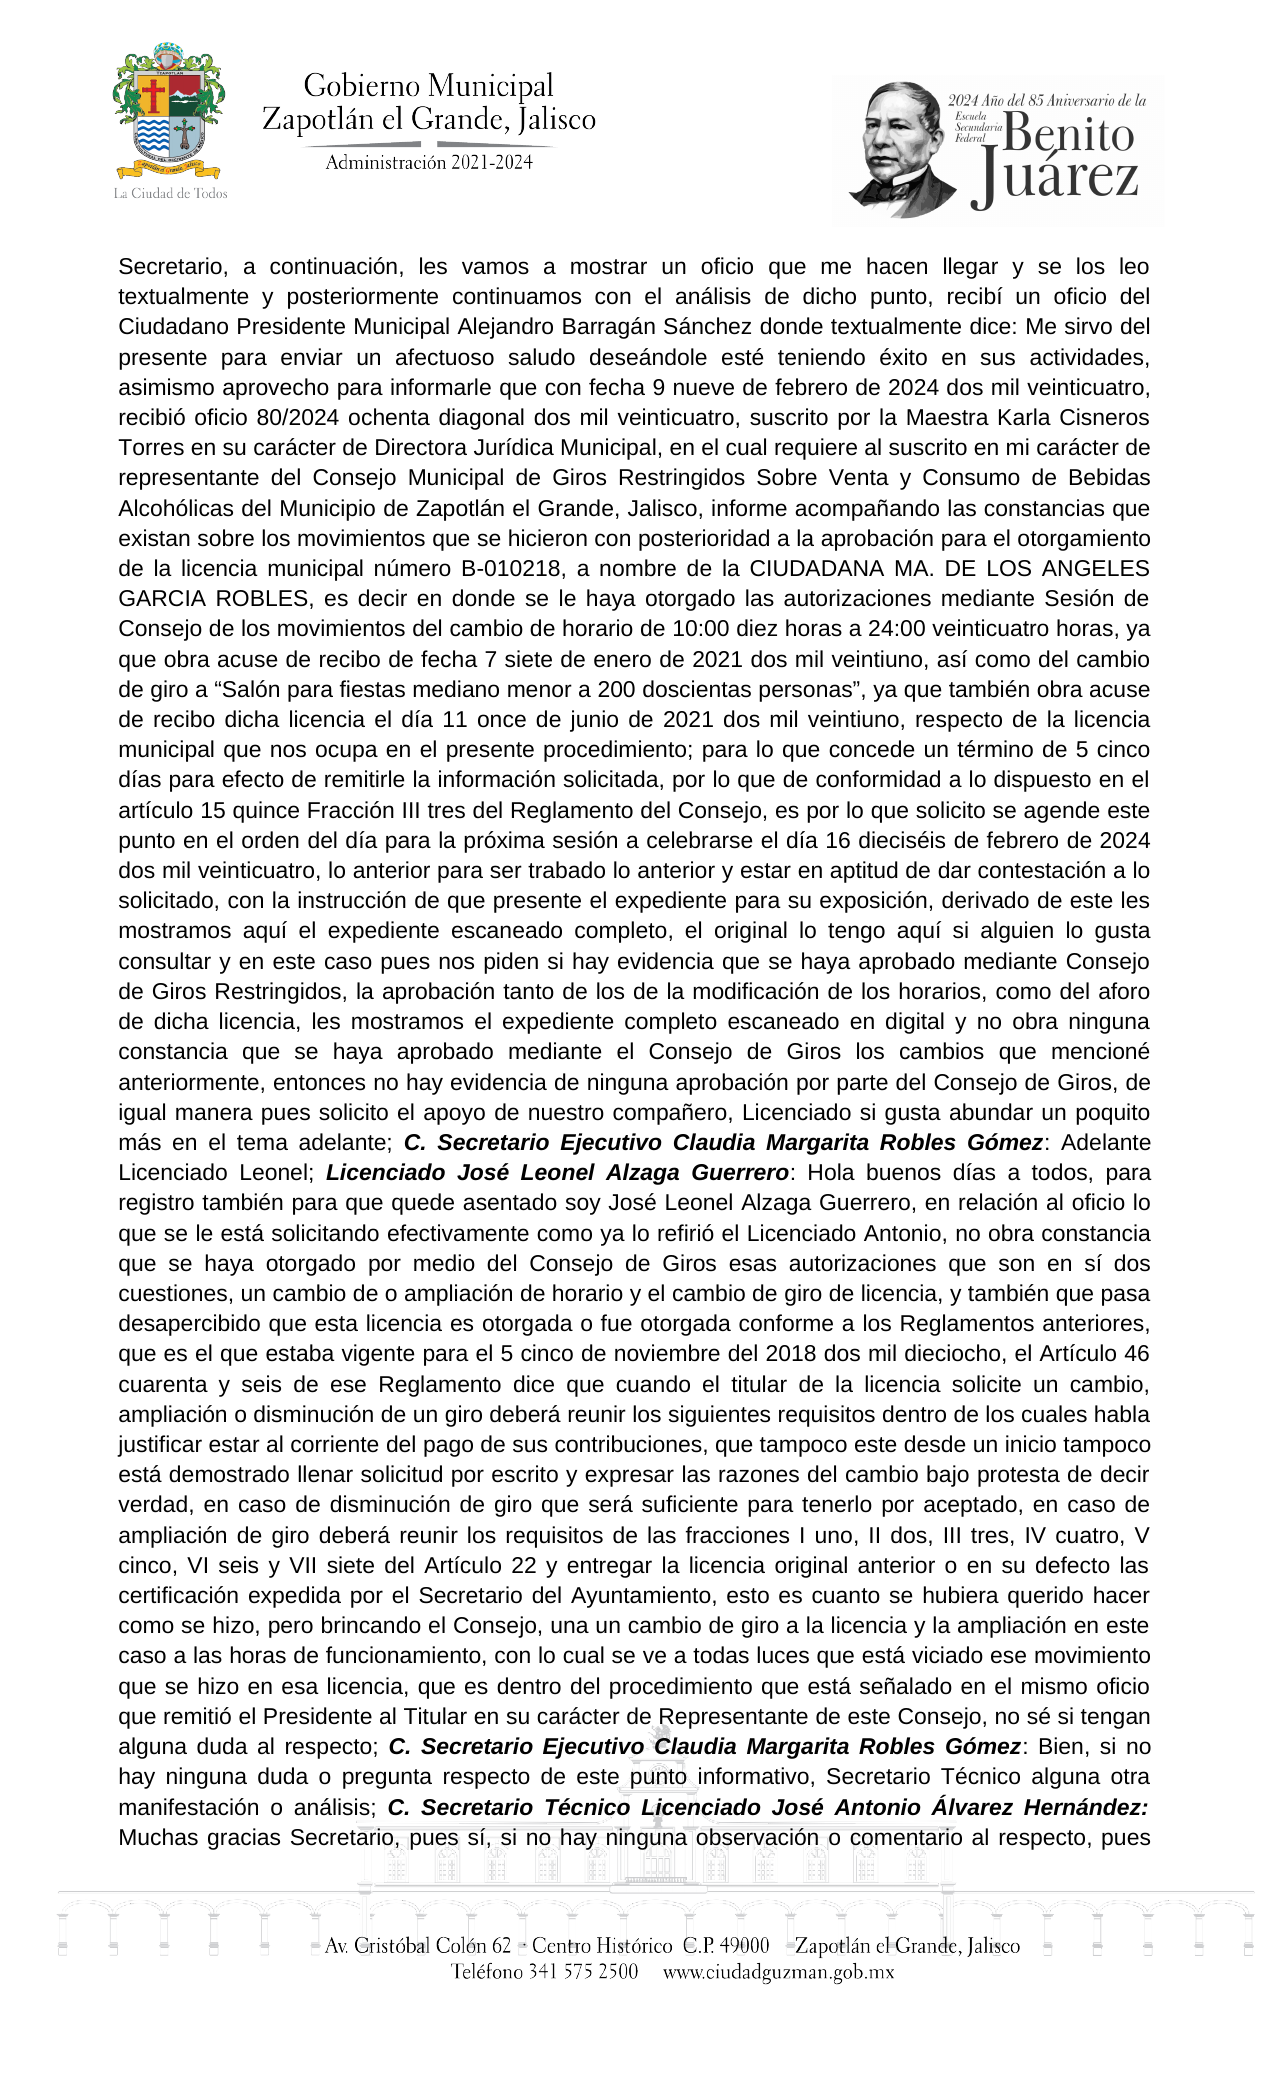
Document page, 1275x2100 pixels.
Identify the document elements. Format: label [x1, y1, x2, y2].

picture [44, 0, 1267, 2054]
text [118, 253, 1152, 1850]
